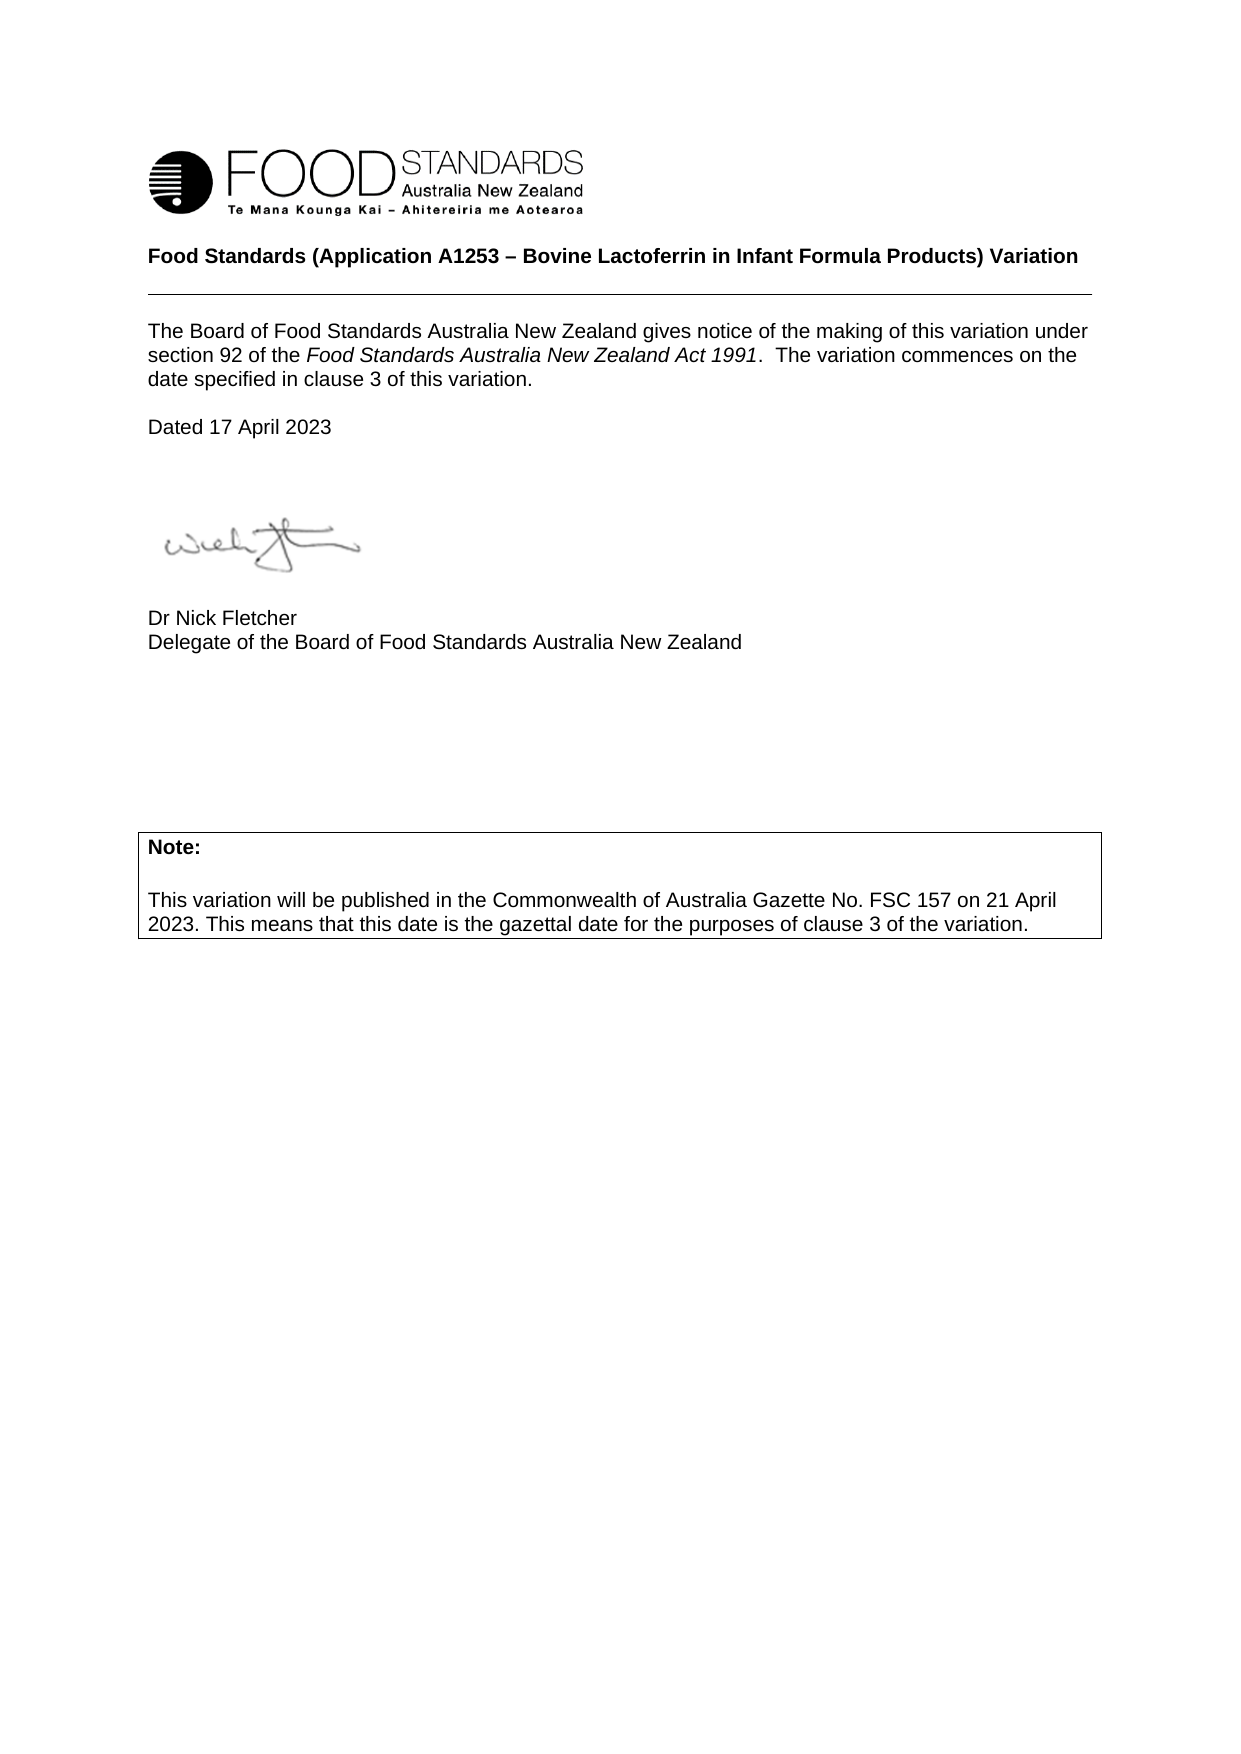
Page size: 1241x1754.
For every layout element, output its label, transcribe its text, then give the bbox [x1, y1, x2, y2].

text This variation will be published in the Commonwealth of Australia Gazette No. FSC 157 on 21 April 2023. This means that this date is the gazettal date for the purposes of clause 3 of the variation. [139, 885, 1101, 938]
text Note: [139, 833, 1101, 859]
picture [153, 511, 380, 578]
text Dr Nick Fletcher [148, 606, 1092, 630]
text Delegate of the Board of Food Standards Australia New Zealand [148, 630, 1092, 654]
picture [147, 147, 584, 218]
text The Board of Food Standards Australia New Zealand gives notice of the making of this variation under section 92 of the Food Standards Australia New Zealand Act 1991. The variation commences on the date specified in clause 3 of this variation. [148, 319, 1092, 391]
text Dated 17 April 2023 [148, 415, 1092, 439]
text Food Standards (Application A1253 – Bovine Lactoferrin in Infant Formula Products) Variation [148, 218, 1092, 268]
